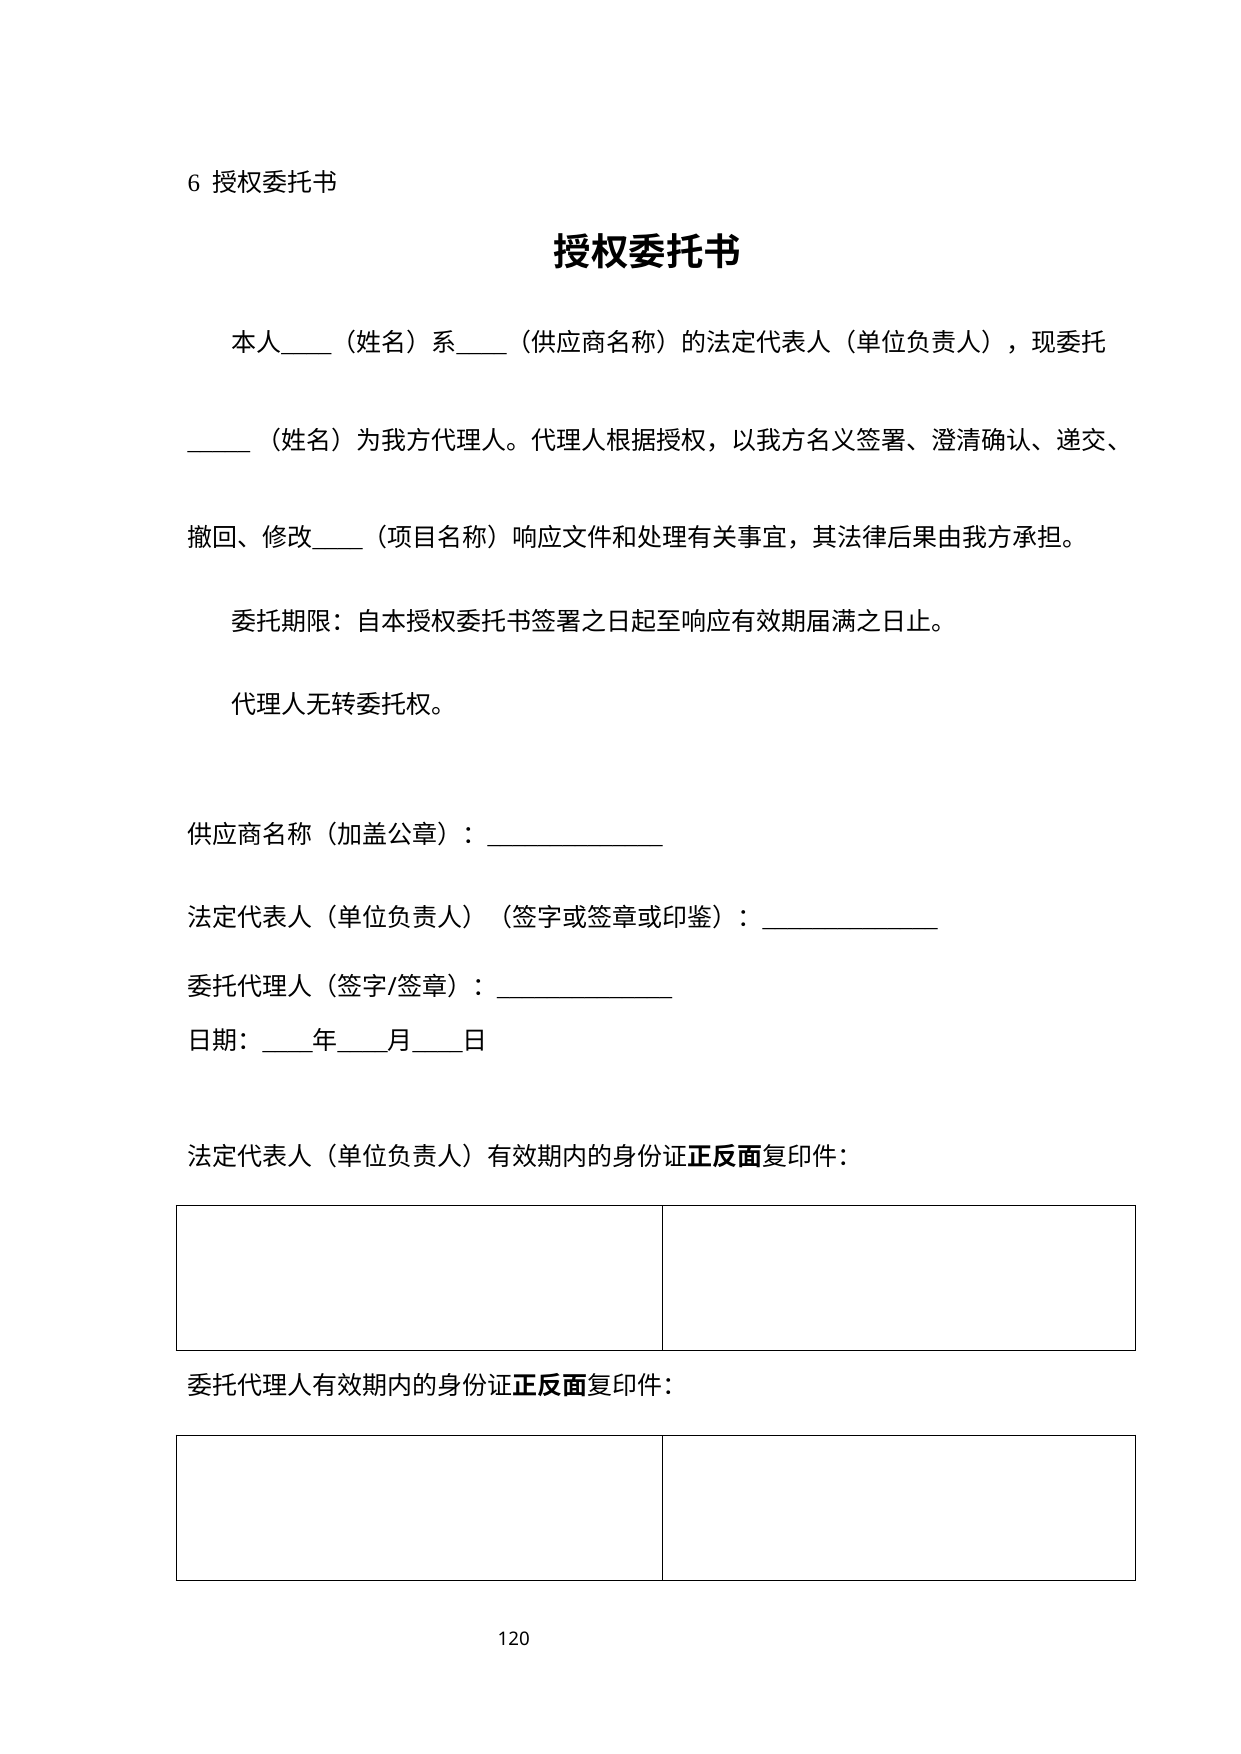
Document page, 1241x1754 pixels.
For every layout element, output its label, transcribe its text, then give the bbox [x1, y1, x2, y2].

text 本人____（姓名）系____（供应商名称）的法定代表人（单位负责人），现委托_____ （姓名）为我方代理人。代理人根据授权，以我方名义签署、澄清确认、递交、撤回、修改____（项目名称）响应文件和处理有关事宜，其法律后果由我方承担。 [187, 308, 1107, 568]
text 供应商名称（加盖公章）：______________ [187, 800, 1107, 865]
text 授权委托书 [187, 216, 1107, 281]
text 6 授权委托书 [187, 162, 1107, 198]
table_header [663, 1436, 1135, 1580]
table_header [177, 1436, 662, 1580]
table_header [663, 1206, 1135, 1350]
text 日期：____年____月____日 [187, 1020, 1107, 1057]
text 委托期限：自本授权委托书签署之日起至响应有效期届满之日止。 [187, 587, 1107, 652]
table_header [177, 1206, 662, 1350]
text 委托代理人有效期内的身份证正反面复印件： [187, 1351, 1107, 1416]
text 法定代表人（单位负责人）有效期内的身份证正反面复印件： [187, 1122, 1107, 1187]
text 代理人无转委托权。 [187, 670, 1107, 783]
text 法定代表人（单位负责人）（签字或签章或印鉴）：______________ [187, 883, 1107, 948]
text 委托代理人（签字/签章）：______________ [187, 966, 1107, 1002]
